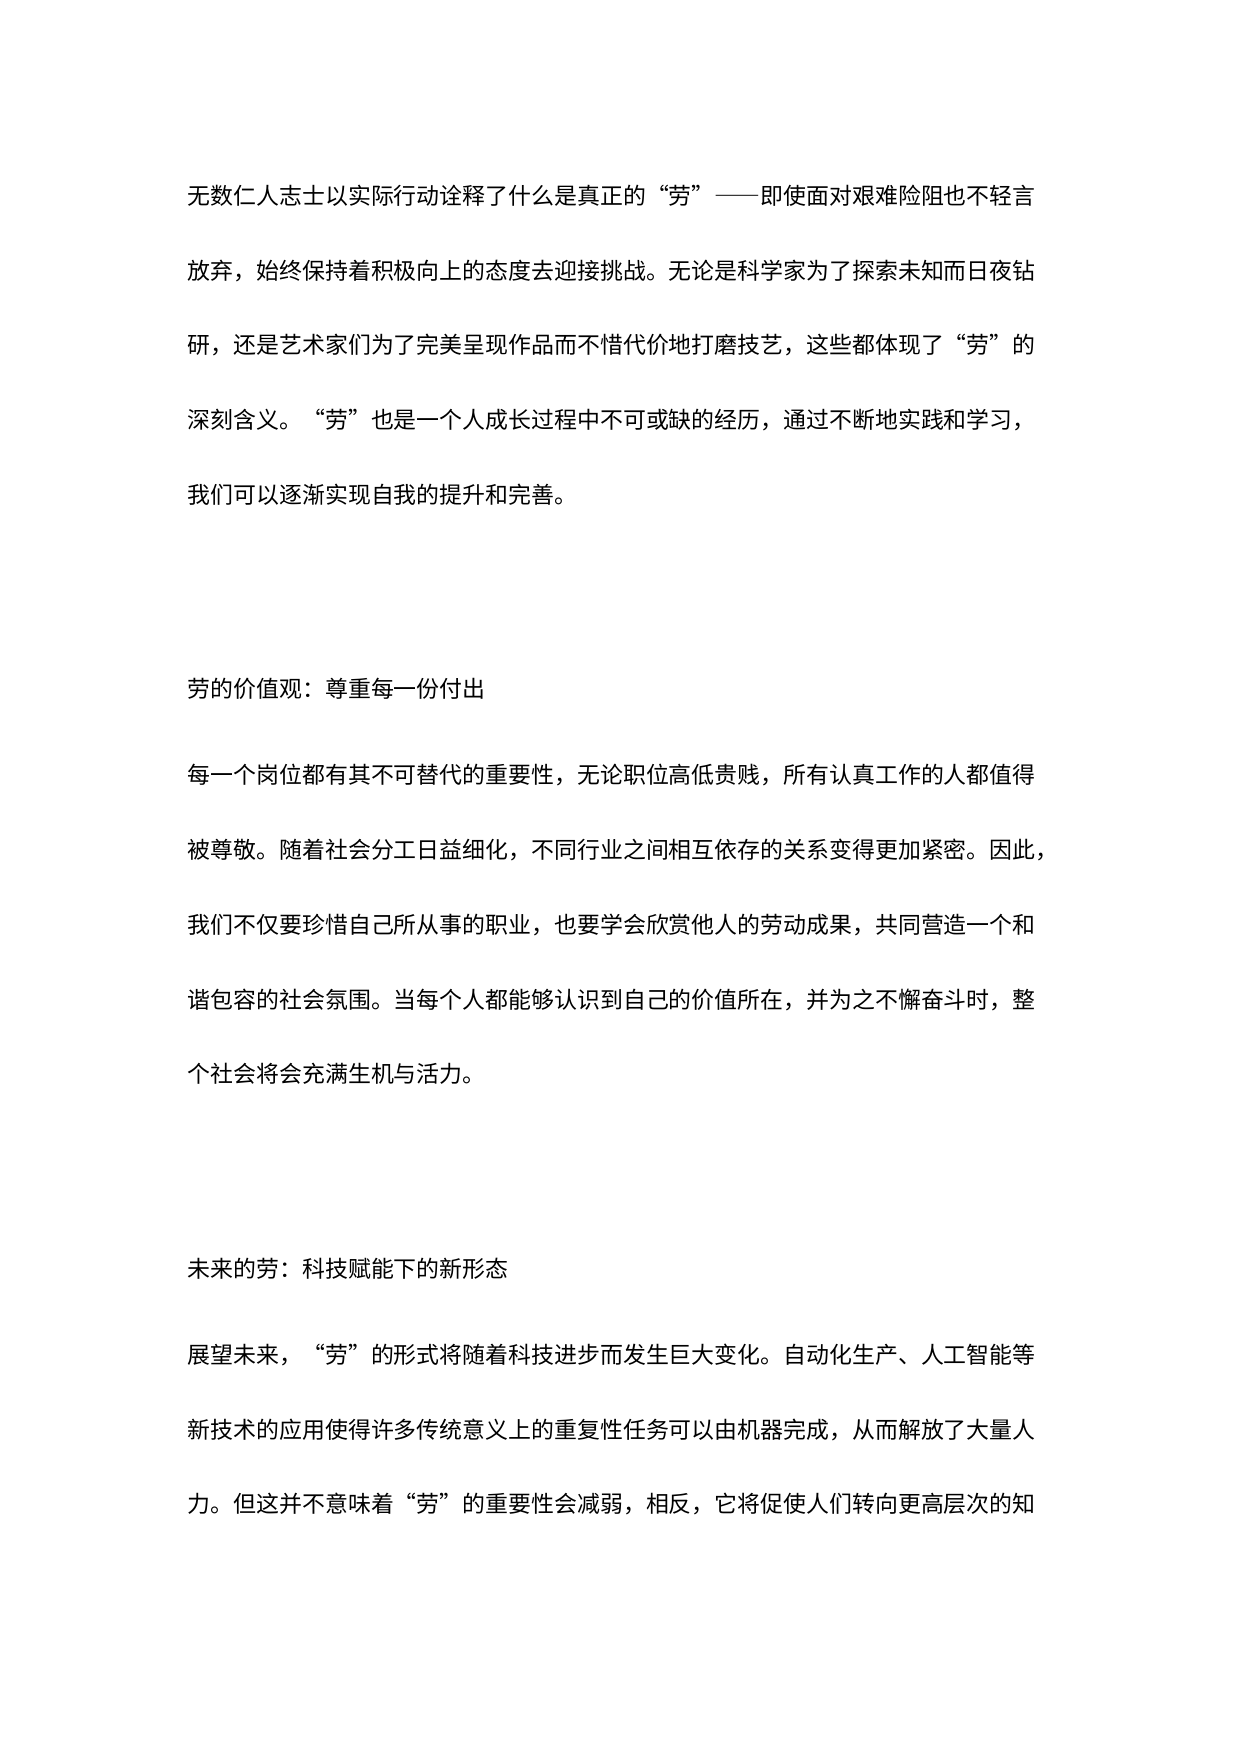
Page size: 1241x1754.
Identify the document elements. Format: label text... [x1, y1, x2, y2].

text 每一个岗位都有其不可替代的重要性，无论职位高低贵贱，所有认真工作的人都值得被尊敬。随着社会分工日益细化，不同行业之间相互依存的关系变得更加紧密。因此，我们不仅要珍惜自己所从事的职业，也要学会欣赏他人的劳动成果，共同营造一个和谐包容的社会氛围。当每个人都能够认识到自己的价值所在，并为之不懈奋斗时，整个社会将会充满生机与活力。 [187, 742, 1053, 1105]
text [187, 162, 1053, 526]
text 未来的劳：科技赋能下的新形态 [187, 1234, 1053, 1299]
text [187, 1321, 1053, 1536]
text 劳的价值观：尊重每一份付出 [187, 655, 1053, 720]
